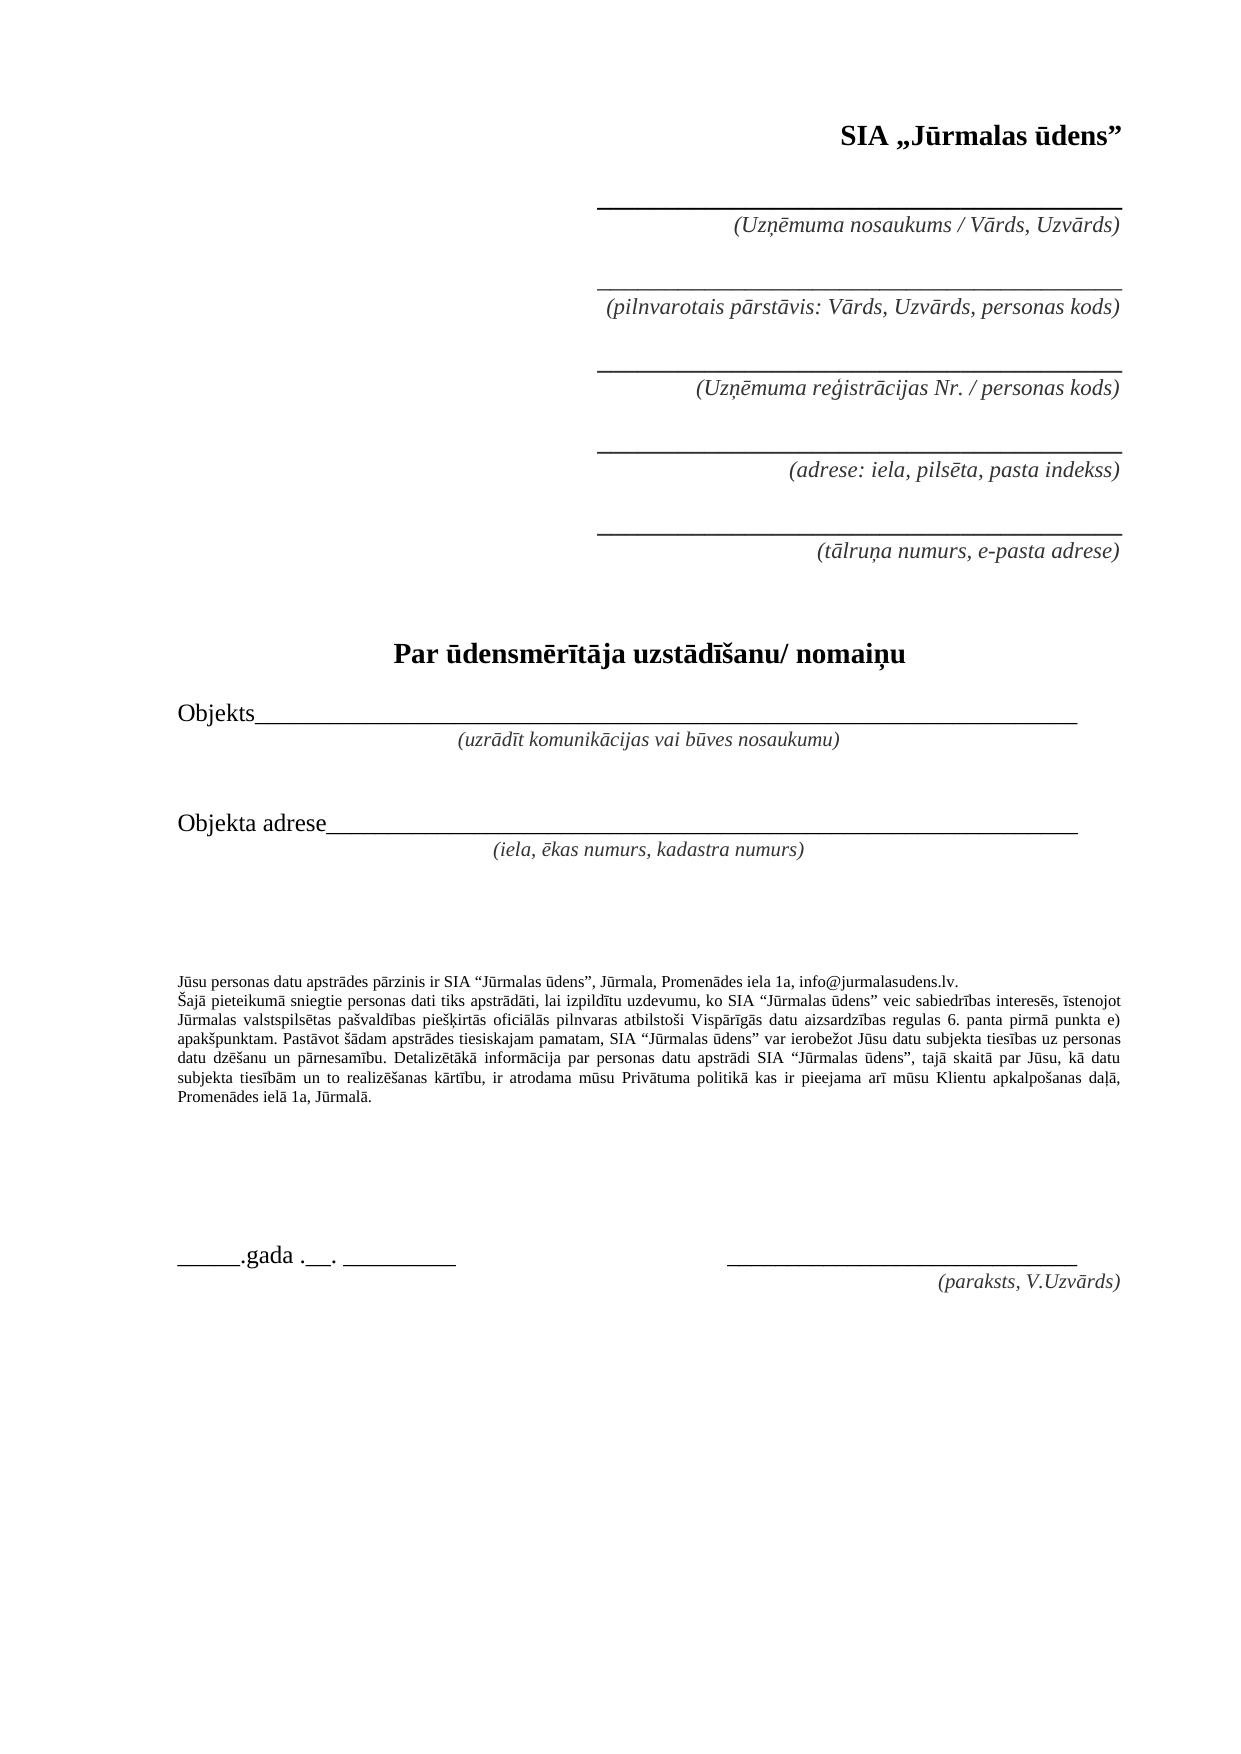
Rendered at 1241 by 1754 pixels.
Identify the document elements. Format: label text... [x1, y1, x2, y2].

text Objekts [177, 698, 1122, 727]
text _____.gada .__. _________ [177, 1240, 1122, 1269]
text (uzrādīt komunikācijas vai būves nosaukumu) [177, 727, 1122, 751]
text (paraksts, V.Uzvārds) [177, 1269, 1122, 1293]
text (adrese: iela, pilsēta, pasta indekss) [177, 456, 1122, 482]
text Objekta adrese [177, 808, 1122, 837]
text Par ūdensmērītāja uzstādīšanu/ nomaiņu [177, 636, 1122, 669]
text SIA „Jūrmalas ūdens” [177, 118, 1122, 152]
text Šajā pieteikumā sniegtie personas dati tiks apstrādāti, lai izpildītu uzdevumu, ko SIA “Jūrmalas ūdens” veic sabiedrības interesēs, īstenojot Jūrmalas valstspilsētas pašvaldības piešķirtās oficiālās pilnvaras atbilstoši Vispārīgās datu aizsardzības regulas 6. panta pirmā punkta e) apakšpunktam. Pastāvot šādam apstrādes tiesiskajam pamatam, SIA “Jūrmalas ūdens” var ierobežot Jūsu datu subjekta tiesības uz personas datu dzēšanu un pārnesamību. Detalizētākā informācija par personas datu apstrādi SIA “Jūrmalas ūdens”, tajā skaitā par Jūsu, kā datu subjekta tiesībām un to realizēšanas kārtību, ir atrodama mūsu Privātuma politikā kas ir pieejama arī mūsu Klientu apkalpošanas daļā, Promenādes ielā 1a, Jūrmalā. [177, 991, 1122, 1106]
text (tālruņa numurs, e-pasta adrese) [177, 537, 1122, 564]
text (pilnvarotais pārstāvis: Vārds, Uzvārds, personas kods) [177, 293, 1122, 319]
text Jūsu personas datu apstrādes pārzinis ir SIA “Jūrmalas ūdens”, Jūrmala, Promenādes iela 1a, info@jurmalasudens.lv. [177, 972, 1122, 991]
text (iela, ēkas numurs, kadastra numurs) [177, 837, 1122, 861]
text (Uzņēmuma reģistrācijas Nr. / personas kods) [177, 374, 1122, 401]
text (Uzņēmuma nosaukums / Vārds, Uzvārds) [177, 212, 1122, 238]
